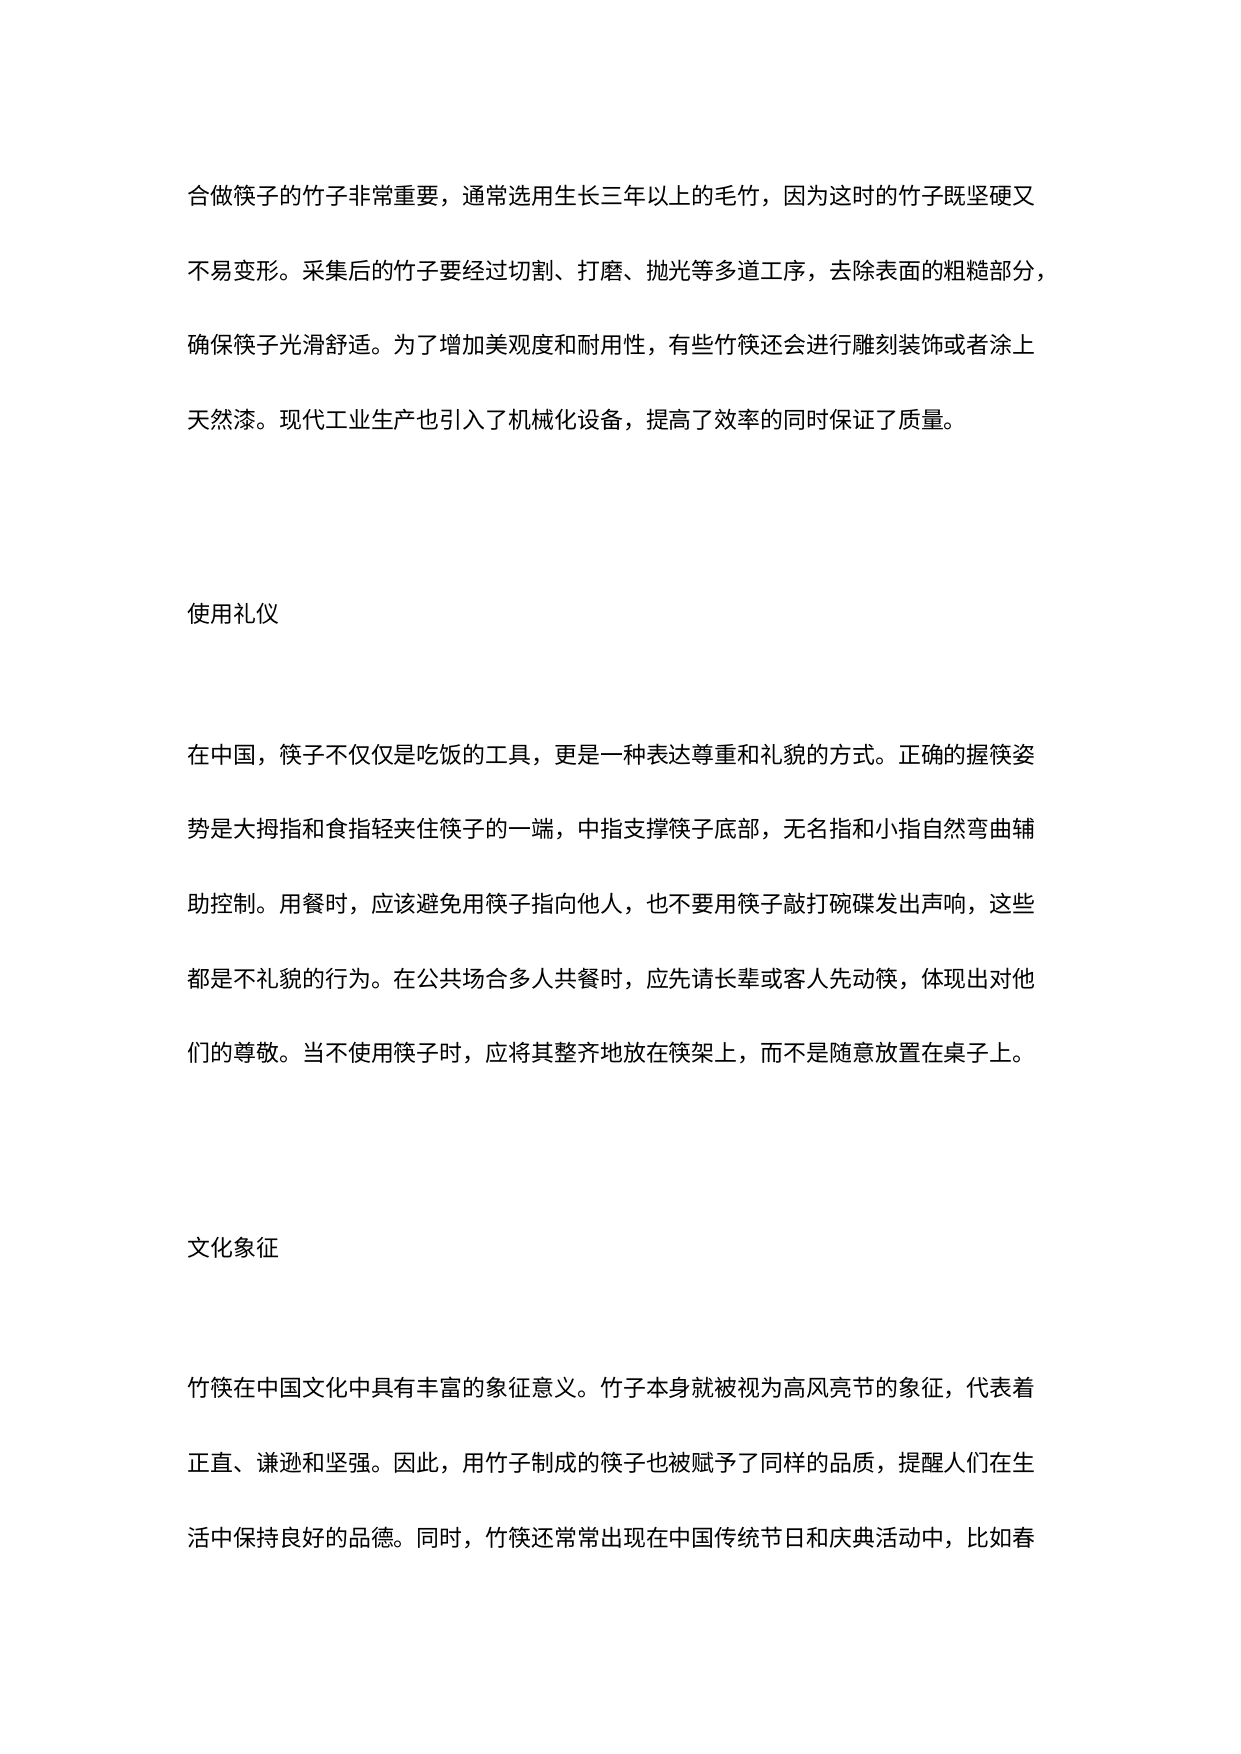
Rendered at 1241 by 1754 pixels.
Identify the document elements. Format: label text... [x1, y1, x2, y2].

text 文化象征 [187, 1214, 1053, 1279]
text 使用礼仪 [187, 580, 1053, 645]
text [187, 1354, 1053, 1568]
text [187, 162, 1053, 451]
text 在中国，筷子不仅仅是吃饭的工具，更是一种表达尊重和礼貌的方式。正确的握筷姿势是大拇指和食指轻夹住筷子的一端，中指支撑筷子底部，无名指和小指自然弯曲辅助控制。用餐时，应该避免用筷子指向他人，也不要用筷子敲打碗碟发出声响，这些都是不礼貌的行为。在公共场合多人共餐时，应先请长辈或客人先动筷，体现出对他们的尊敬。当不使用筷子时，应将其整齐地放在筷架上，而不是随意放置在桌子上。 [187, 721, 1053, 1084]
